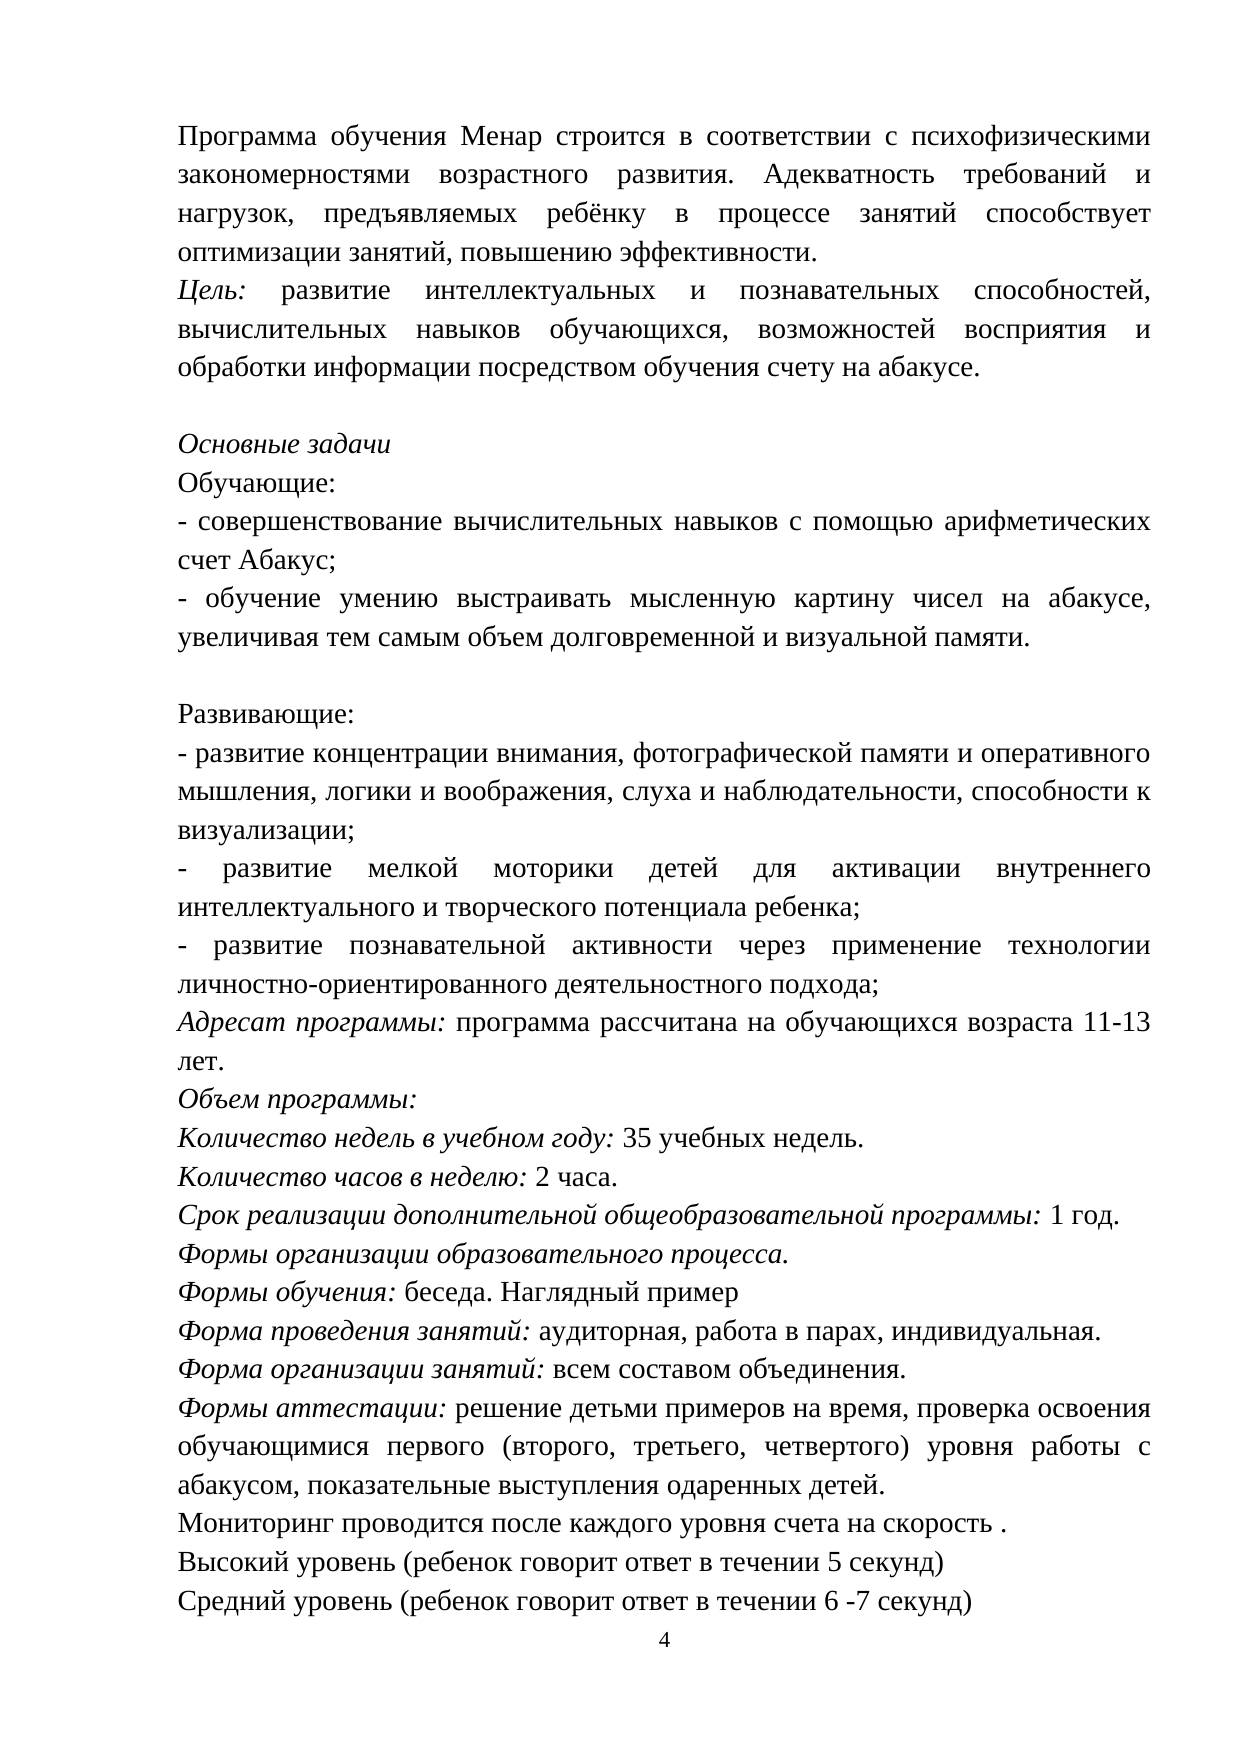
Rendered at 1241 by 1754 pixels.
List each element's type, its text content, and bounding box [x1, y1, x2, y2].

text Форма организации занятий: всем составом объединения. [177, 1351, 1152, 1385]
text Формы организации образовательного процесса. [177, 1236, 1152, 1269]
text Количество часов в неделю: 2 часа. [177, 1159, 1152, 1192]
text Мониторинг проводится после каждого уровня счета на скорость . [177, 1506, 1152, 1539]
text Программа обучения Менар строится в соответствии с психофизическими закономерностями возрастного развития. Адекватность требований и нагрузок, предъявляемых ребёнку в процессе занятий способствует оптимизации занятий, повышению эффективности. [177, 118, 1152, 267]
text Основные задачи [177, 426, 1152, 460]
text - развитие познавательной активности через применение технологии личностно-ориентированного деятельностного подхода; [177, 927, 1152, 999]
text - обучение умению выстраивать мысленную картину чисел на абакусе, увеличивая тем самым объем долговременной и визуальной памяти. [177, 581, 1152, 653]
text Развивающие: [177, 696, 1152, 730]
text Формы аттестации: решение детьми примеров на время, проверка освоения обучающимися первого (второго, третьего, четвертого) уровня работы с абакусом, показательные выступления одаренных детей. [177, 1390, 1152, 1501]
text Форма проведения занятий: аудиторная, работа в парах, индивидуальная. [177, 1313, 1152, 1346]
text - развитие мелкой моторики детей для активации внутреннего интеллектуального и творческого потенциала ребенка; [177, 850, 1152, 922]
text Объем программы: [177, 1082, 1152, 1115]
text - развитие концентрации внимания, фотографической памяти и оперативного мышления, логики и воображения, слуха и наблюдательности, способности к визуализации; [177, 735, 1152, 845]
text - совершенствование вычислительных навыков с помощью арифметических счет Абакус; [177, 503, 1152, 576]
text Формы обучения: беседа. Наглядный пример [177, 1274, 1152, 1308]
text Срок реализации дополнительной общеобразовательной программы: 1 год. [177, 1197, 1152, 1231]
text Средний уровень (ребенок говорит ответ в течении 6 -7 секунд) [177, 1583, 1152, 1616]
text Высокий уровень (ребенок говорит ответ в течении 5 секунд) [177, 1544, 1152, 1578]
text Количество недель в учебном году: 35 учебных недель. [177, 1120, 1152, 1154]
text Обучающие: [177, 465, 1152, 498]
text Цель: развитие интеллектуальных и познавательных способностей, вычислительных навыков обучающихся, возможностей восприятия и обработки информации посредством обучения счету на абакусе. [177, 272, 1152, 383]
text Адресат программы: программа рассчитана на обучающихся возраста 11-13 лет. [177, 1004, 1152, 1077]
